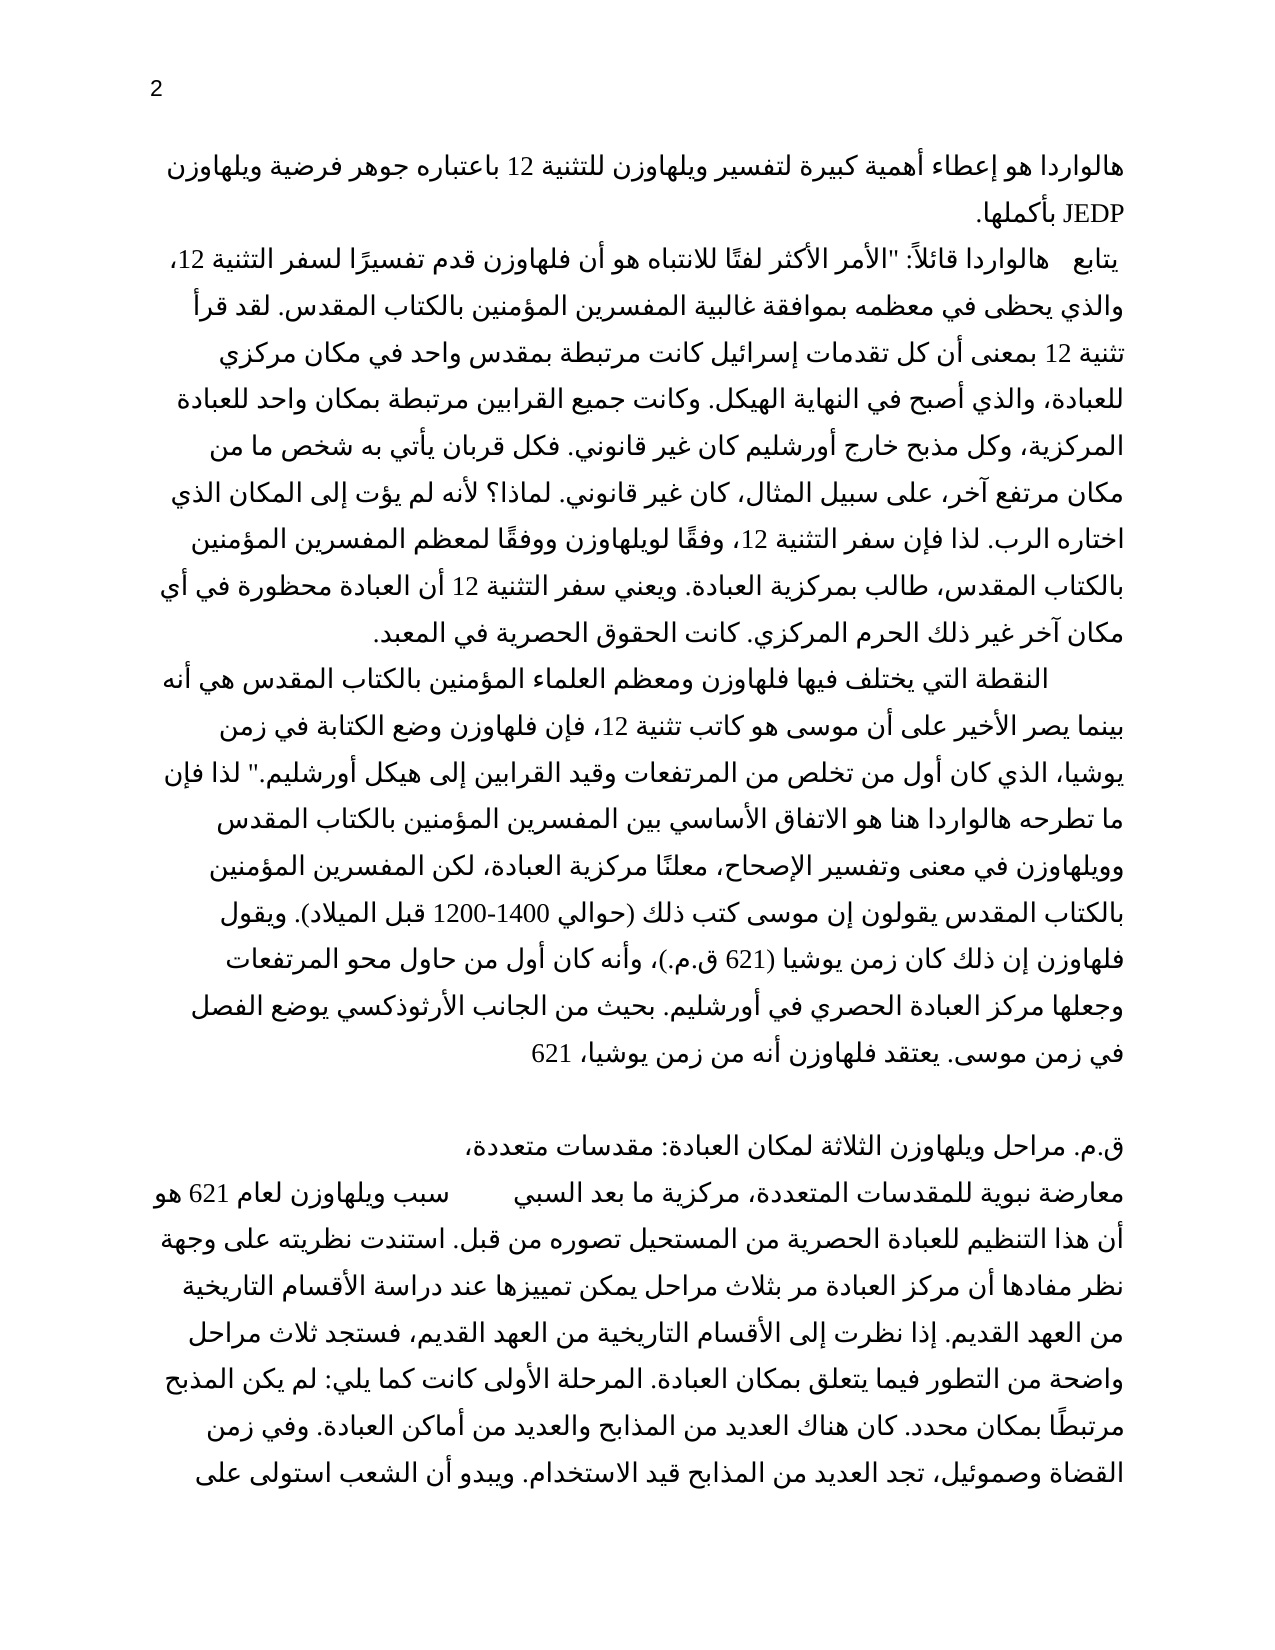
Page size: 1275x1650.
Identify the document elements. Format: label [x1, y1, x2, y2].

text [150, 150, 1125, 1488]
